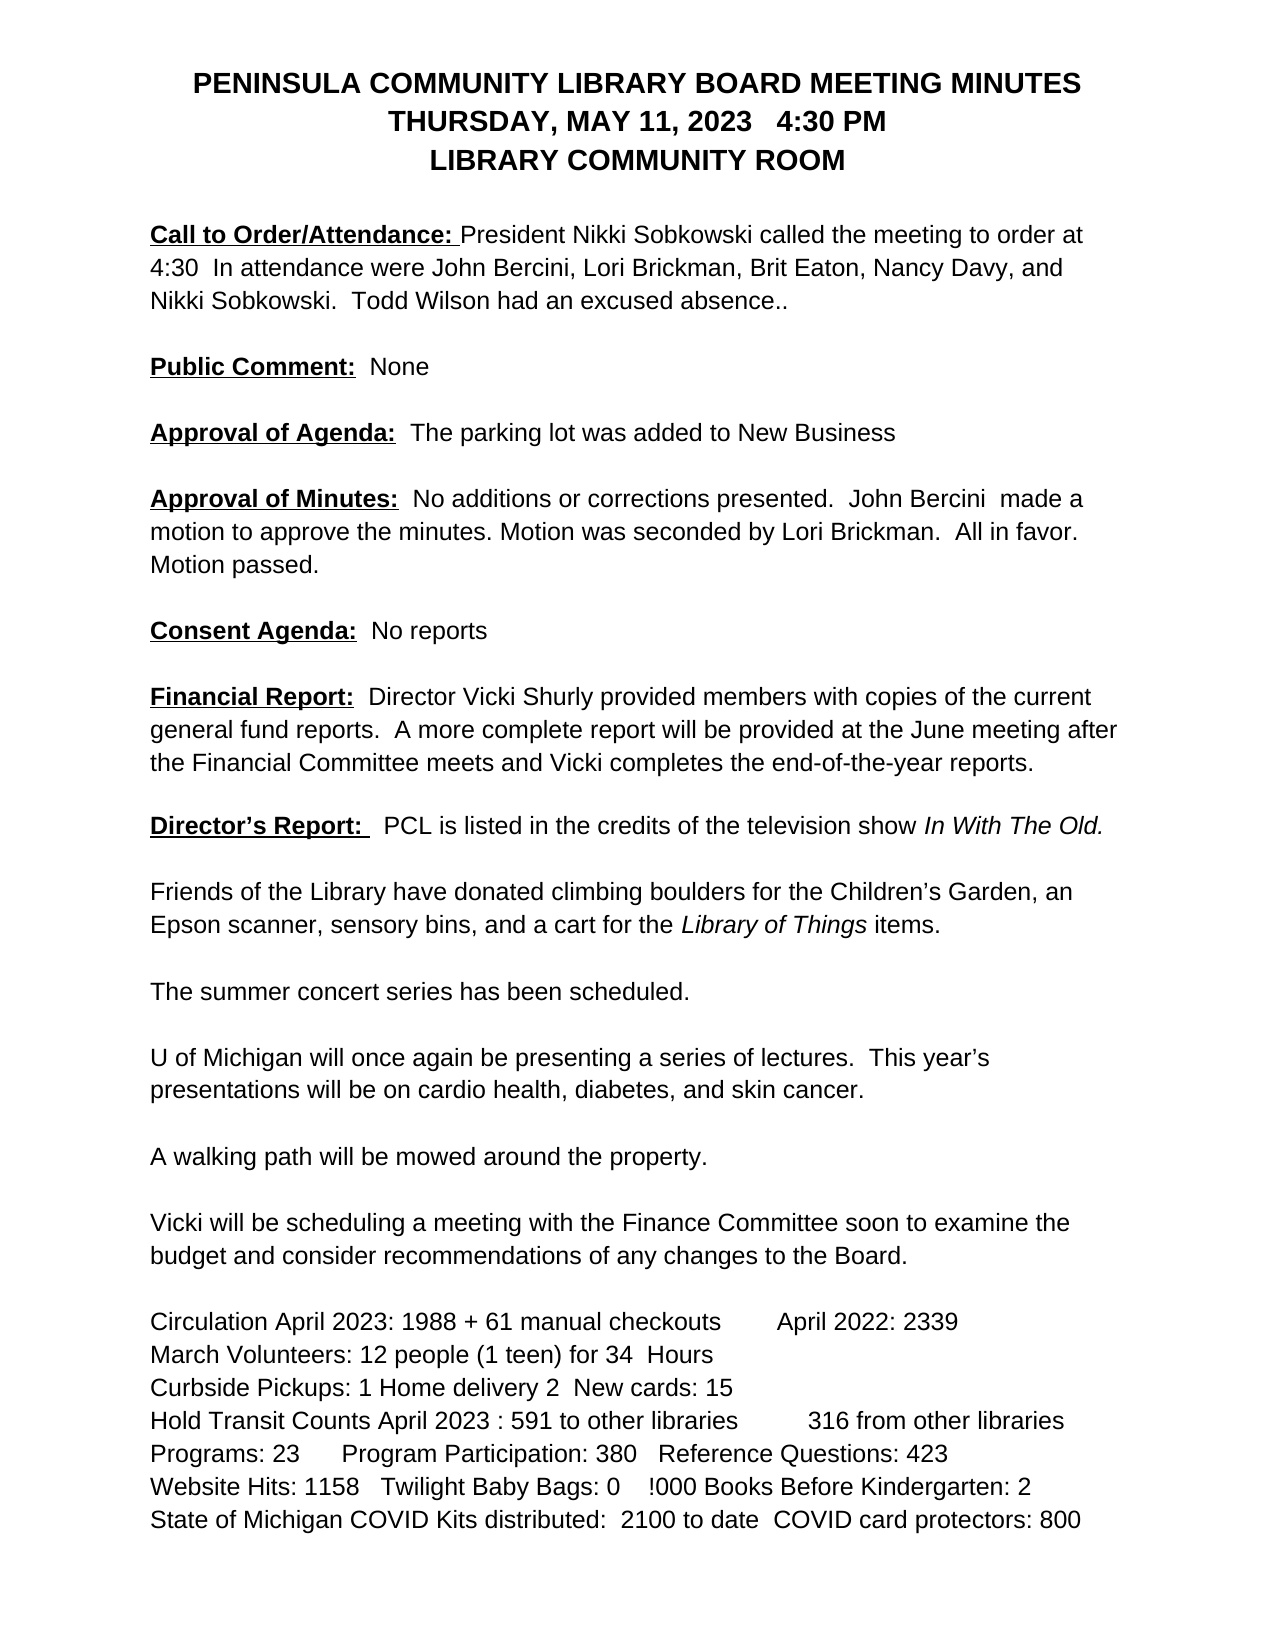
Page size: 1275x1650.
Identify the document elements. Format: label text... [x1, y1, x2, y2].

text U of Michigan will once again be presenting a series of lectures. This year’s presentations will be on cardio health, diabetes, and skin cancer. [150, 1042, 1125, 1104]
text Friends of the Library have donated climbing boulders for the Children’s Garden, an Epson scanner, sensory bins, and a cart for the Library of Things items. [150, 877, 1125, 939]
text The summer concert series has been scheduled. [150, 976, 1125, 1005]
text LIBRARY COMMUNITY ROOM [150, 143, 1125, 176]
text Consent Agenda: No reports [150, 616, 1125, 645]
text Call to Order/Attendance: President Nikki Sobkowski called the meeting to order at 4:30 In attendance were John Bercini, Lori Brickman, Brit Eaton, Nancy Davy, and Nikki Sobkowski. Todd Wilson had an excused absence.. [150, 220, 1125, 314]
text PENINSULA COMMUNITY LIBRARY BOARD MEETING MINUTES [150, 66, 1125, 99]
text Vicki will be scheduling a meeting with the Finance Committee soon to examine the budget and consider recommendations of any changes to the Board. [150, 1208, 1125, 1269]
text State of Michigan COVID Kits distributed: 2100 to date COVID card protectors: 800 [150, 1505, 1125, 1533]
text A walking path will be mowed around the property. [150, 1142, 1125, 1170]
text Public Comment: None [150, 352, 1125, 381]
text Curbside Pickups: 1 Home delivery 2 New cards: 15 [150, 1373, 1125, 1401]
text March Volunteers: 12 people (1 teen) for 34 Hours [150, 1340, 1125, 1368]
text Website Hits: 1158 Twilight Baby Bags: 0 !000 Books Before Kindergarten: 2 [150, 1472, 1125, 1501]
text Programs: 23 Program Participation: 380 Reference Questions: 423 [150, 1439, 1125, 1467]
text Hold Transit Counts April 2023 : 591 to other libraries 316 from other libraries [150, 1406, 1125, 1434]
text Circulation April 2023: 1988 + 61 manual checkouts April 2022: 2339 [150, 1307, 1125, 1335]
text Director’s Report: PCL is listed in the credits of the television show In With The Old. [150, 811, 1125, 840]
text Approval of Agenda: The parking lot was added to New Business [150, 418, 1125, 447]
text Approval of Minutes: No additions or corrections presented. John Bercini made a motion to approve the minutes. Motion was seconded by Lori Brickman. All in favor. Motion passed. [150, 484, 1125, 579]
text THURSDAY, MAY 11, 2023 4:30 PM [150, 104, 1125, 138]
text Financial Report: Director Vicki Shurly provided members with copies of the current general fund reports. A more complete report will be provided at the June meeting after the Financial Committee meets and Vicki completes the end-of-the-year reports. [150, 682, 1125, 777]
